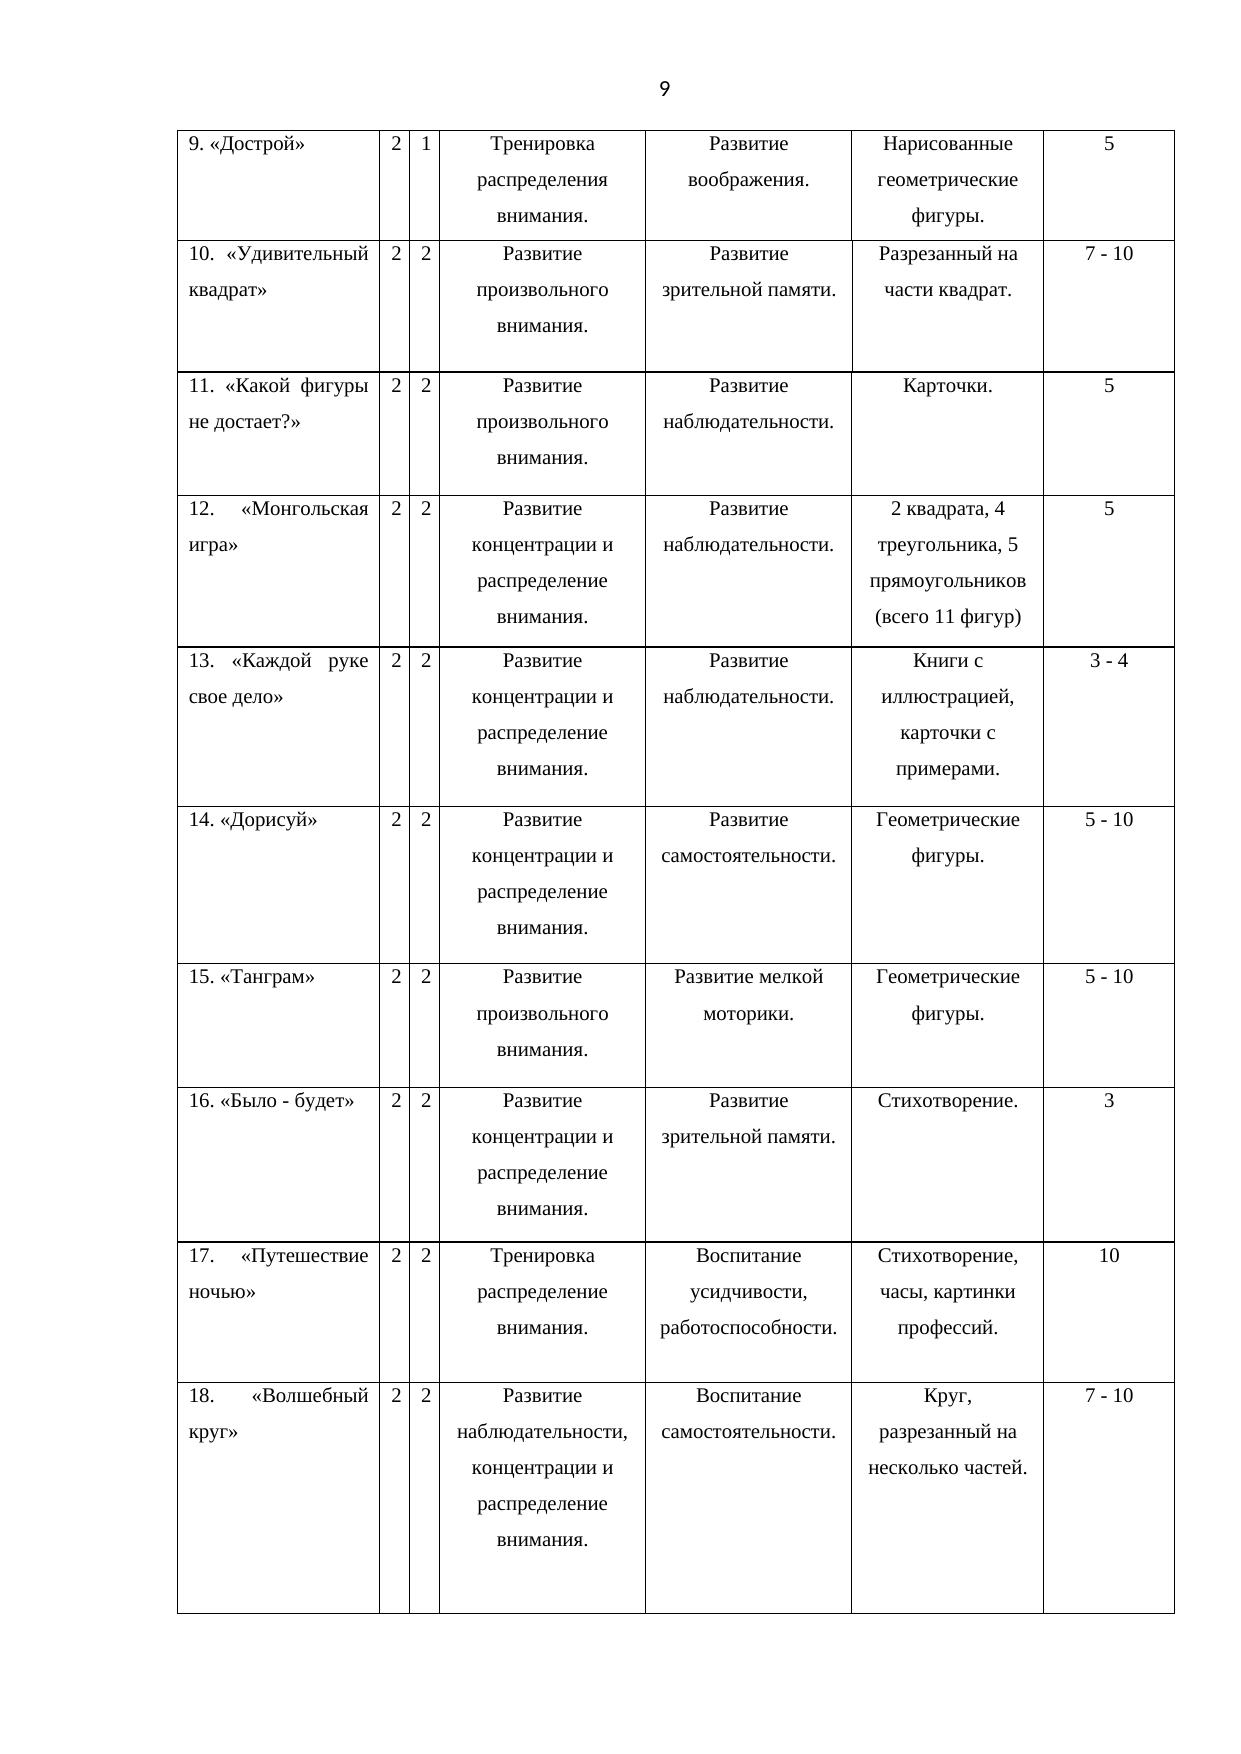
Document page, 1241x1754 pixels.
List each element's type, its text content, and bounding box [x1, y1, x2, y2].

table_cell Стихотворение, часы, картинки профессий. [852, 1243, 1043, 1382]
table_cell 10 [1044, 1243, 1174, 1382]
table_cell 5 - 10 [1044, 807, 1174, 963]
table_cell 2 [410, 1243, 439, 1382]
table_cell 2 [410, 964, 439, 1087]
table_cell Развитие мелкой моторики. [646, 964, 851, 1087]
table_cell 2 [380, 241, 409, 371]
table_cell Геометрические фигуры. [852, 964, 1043, 1087]
table_cell Развитие концентрации и распределение внимания. [440, 1088, 645, 1241]
table_cell 2 [380, 496, 409, 646]
table_cell Воспитание усидчивости, работоспособности. [646, 1243, 851, 1382]
table_cell 2 [410, 373, 439, 495]
table_cell Развитие концентрации и распределение внимания. [440, 648, 645, 806]
table_cell 2 [380, 1088, 409, 1241]
table_cell 2 [410, 1383, 439, 1613]
table_cell Развитие зрительной памяти. [646, 241, 852, 371]
table_cell 2 [410, 1088, 439, 1241]
table_cell 2 [380, 964, 409, 1087]
table_cell Развитие самостоятельности. [646, 807, 851, 963]
table_cell 7 - 10 [1044, 241, 1174, 371]
table_cell 2 [410, 496, 439, 646]
table_cell Книги с иллюстрацией, карточки с примерами. [852, 648, 1043, 806]
table_cell Стихотворение. [852, 1088, 1043, 1241]
table_cell 3 - 4 [1044, 648, 1174, 806]
table_cell Карточки. [852, 373, 1043, 495]
table_cell 2 [380, 131, 409, 240]
table_cell Развитие зрительной памяти. [646, 1088, 851, 1241]
table_cell Развитие воображения. [646, 131, 851, 240]
table_cell 3 [1044, 1088, 1174, 1241]
table_cell Тренировка распределение внимания. [440, 1243, 645, 1382]
table_cell Развитие произвольного внимания. [440, 964, 645, 1087]
table_cell Развитие наблюдательности. [646, 373, 851, 495]
table_cell 2 [410, 648, 439, 806]
table_cell 11. «Какой фигуры не достает?» [178, 373, 379, 495]
table_cell 2 [380, 1383, 409, 1613]
table_cell 5 [1044, 496, 1174, 646]
table_cell 2 квадрата, 4 треугольника, 5 прямоугольников (всего 11 фигур) [852, 496, 1043, 646]
table_cell 2 [380, 1243, 409, 1382]
table_cell Развитие произвольного внимания. [440, 373, 645, 495]
table_cell Развитие наблюдательности. [646, 496, 851, 646]
table_cell 10. «Удивительный квадрат» [178, 241, 379, 371]
table_cell 9. «Дострой» [178, 131, 379, 240]
table_cell Круг, разрезанный на несколько частей. [852, 1383, 1043, 1613]
table_cell 1 [410, 131, 439, 240]
table_cell 12. «Монгольская игра» [178, 496, 379, 646]
table_cell 17. «Путешествие ночью» [178, 1243, 379, 1382]
table_cell Развитие наблюдательности, концентрации и распределение внимания. [440, 1383, 645, 1613]
table_cell 2 [380, 648, 409, 806]
table_cell 2 [410, 241, 439, 371]
table_cell 5 [1044, 373, 1174, 495]
table_cell 16. «Было - будет» [178, 1088, 379, 1241]
table_cell 13. «Каждой руке свое дело» [178, 648, 379, 806]
table_cell 14. «Дорисуй» [178, 807, 379, 963]
table_cell 2 [380, 373, 409, 495]
table_cell 18. «Волшебный круг» [178, 1383, 379, 1613]
table_cell Развитие наблюдательности. [646, 648, 851, 806]
table_cell 2 [410, 807, 439, 963]
table_cell 15. «Танграм» [178, 964, 379, 1087]
table_cell Воспитание самостоятельности. [646, 1383, 851, 1613]
table_cell Развитие концентрации и распределение внимания. [440, 496, 645, 646]
table_cell Развитие концентрации и распределение внимания. [440, 807, 645, 963]
table_cell Нарисованные геометрические фигуры. [852, 131, 1043, 240]
table_cell Тренировка распределения внимания. [440, 131, 645, 240]
table_cell Развитие произвольного внимания. [440, 241, 645, 371]
table_cell 5 - 10 [1044, 964, 1174, 1087]
table_cell Разрезанный на части квадрат. [853, 241, 1043, 371]
table_cell 7 - 10 [1044, 1383, 1174, 1613]
table_cell 2 [380, 807, 409, 963]
table_cell Геометрические фигуры. [852, 807, 1043, 963]
table_cell 5 [1044, 131, 1174, 240]
